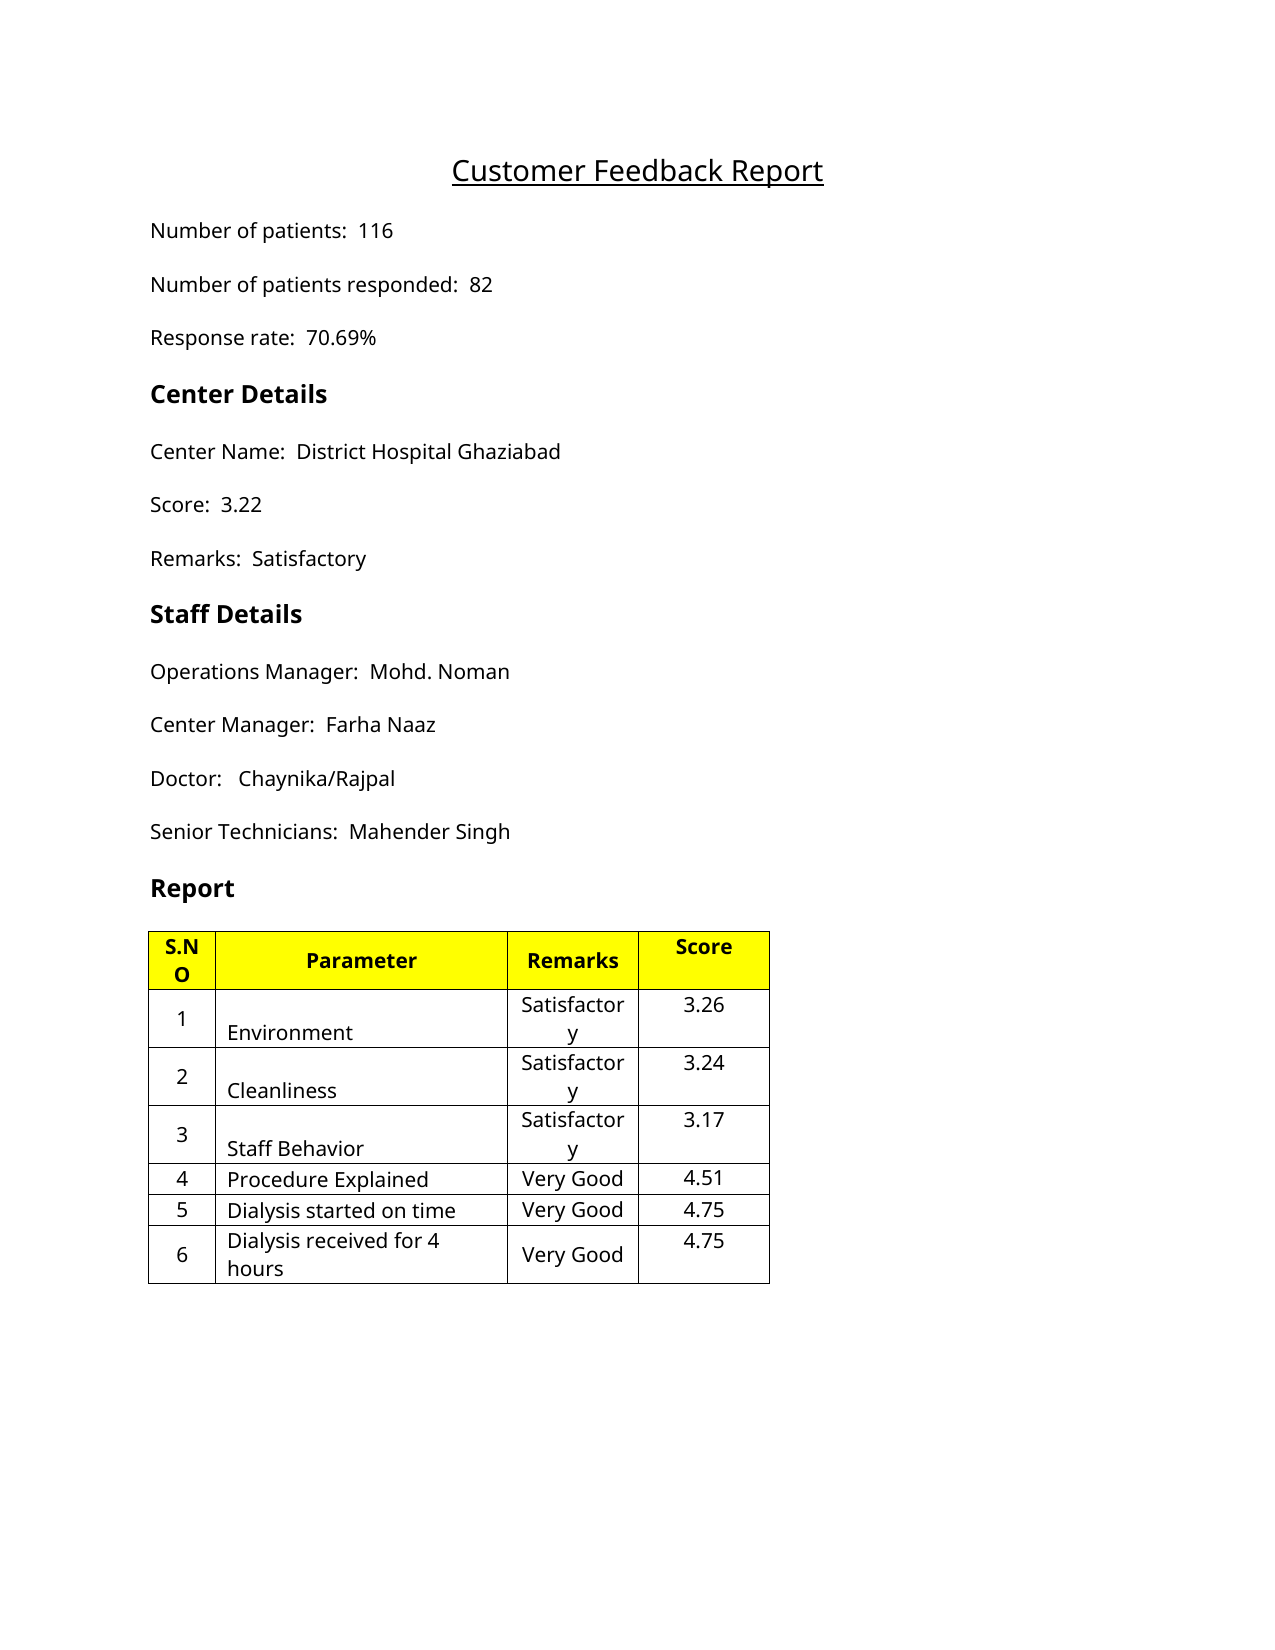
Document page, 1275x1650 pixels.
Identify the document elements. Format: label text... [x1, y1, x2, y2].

text Report [150, 871, 1125, 905]
table_cell 6 [149, 1226, 215, 1283]
table_cell Procedure Explained [216, 1164, 507, 1194]
text Center Name: District Hospital Ghaziabad [150, 437, 1125, 465]
table_cell 3.26 [639, 990, 769, 1047]
table_cell 1 [149, 990, 215, 1047]
table_header S.NO [149, 932, 215, 989]
table_cell Very Good [508, 1164, 638, 1194]
text Doctor: Chaynika/Rajpal [150, 764, 1125, 792]
table_cell Dialysis received for 4 hours [216, 1226, 507, 1283]
table_cell Very Good [508, 1195, 638, 1225]
table_cell Very Good [508, 1226, 638, 1283]
text Score: 3.22 [150, 490, 1125, 519]
table_cell Satisfactory [508, 1106, 638, 1162]
table_cell Dialysis started on time [216, 1195, 507, 1225]
text Customer Feedback Report [150, 150, 1125, 190]
table_cell 3.17 [639, 1106, 769, 1162]
table_cell 4 [149, 1164, 215, 1194]
text Center Manager: Farha Naaz [150, 711, 1125, 739]
text Senior Technicians: Mahender Singh [150, 817, 1125, 846]
table_header Remarks [508, 932, 638, 989]
table_cell 3 [149, 1106, 215, 1162]
text Staff Details [150, 597, 1125, 631]
text Response rate: 70.69% [150, 323, 1125, 352]
table_cell 2 [149, 1048, 215, 1104]
text Number of patients: 116 [150, 216, 1125, 245]
text Center Details [150, 377, 1125, 411]
table_cell 4.75 [639, 1195, 769, 1225]
table_cell 4.75 [639, 1226, 769, 1283]
table_cell Satisfactory [508, 990, 638, 1047]
table_cell 5 [149, 1195, 215, 1225]
table_cell Staff Behavior [216, 1106, 507, 1162]
text Number of patients responded: 82 [150, 270, 1125, 298]
text Operations Manager: Mohd. Noman [150, 657, 1125, 686]
text Remarks: Satisfactory [150, 544, 1125, 572]
table_cell 3.24 [639, 1048, 769, 1104]
table_header Score [639, 932, 769, 989]
table_cell 4.51 [639, 1164, 769, 1194]
table_cell Environment [216, 990, 507, 1047]
table_header Parameter [216, 932, 507, 989]
table_cell Cleanliness [216, 1048, 507, 1104]
table_cell Satisfactory [508, 1048, 638, 1104]
